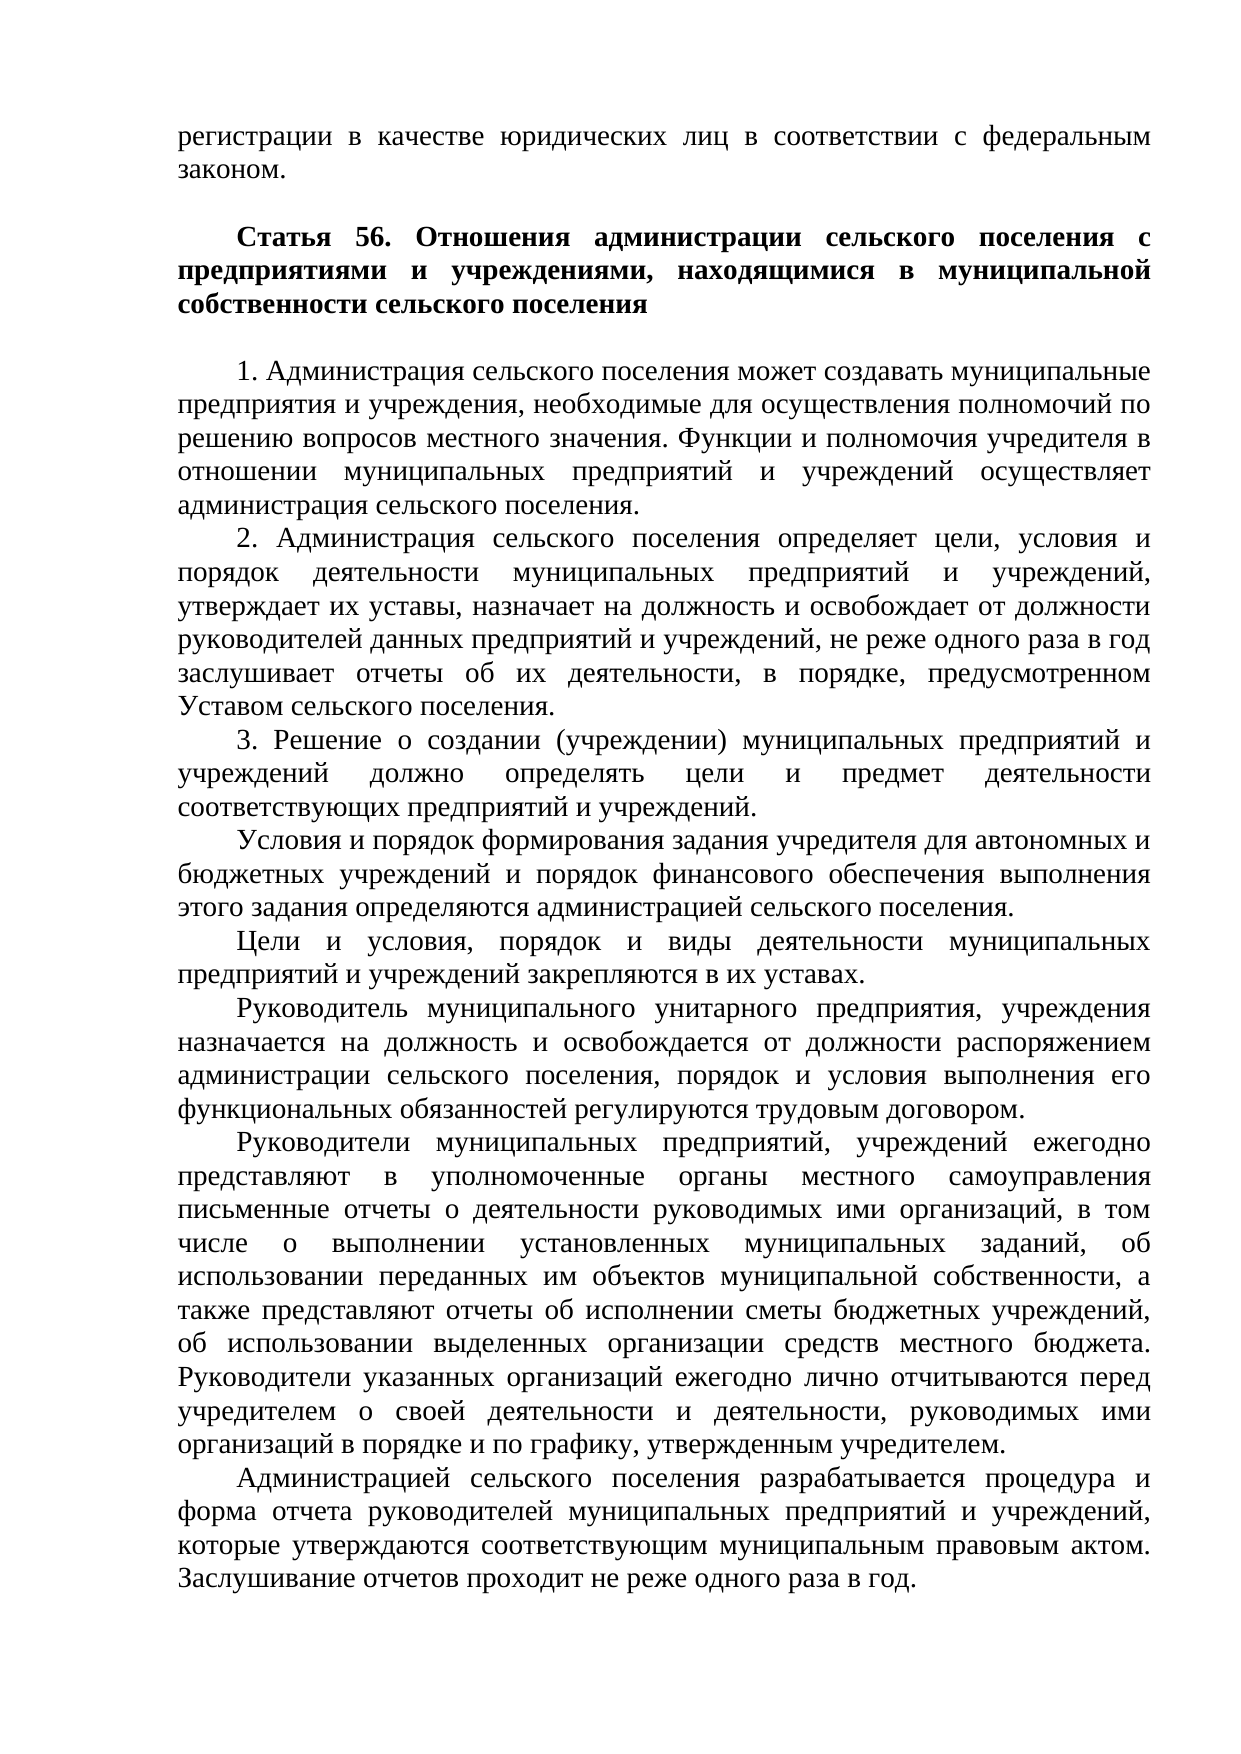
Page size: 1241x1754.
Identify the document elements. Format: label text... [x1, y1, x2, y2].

text Руководитель муниципального унитарного предприятия, учреждения назначается на должность и освобождается от должности распоряжением администрации сельского поселения, порядок и условия выполнения его функциональных обязанностей регулируются трудовым договором. [177, 990, 1152, 1124]
text Администрацией сельского поселения разрабатывается процедура и форма отчета руководителей муниципальных предприятий и учреждений, которые утверждаются соответствующим муниципальным правовым актом. Заслушивание отчетов проходит не реже одного раза в год. [177, 1460, 1152, 1594]
text Условия и порядок формирования задания учредителя для автономных и бюджетных учреждений и порядок финансового обеспечения выполнения этого задания определяются администрацией сельского поселения. [177, 822, 1152, 923]
text Цели и условия, порядок и виды деятельности муниципальных предприятий и учреждений закрепляются в их уставах. [177, 923, 1152, 990]
text 2. Администрация сельского поселения определяет цели, условия и порядок деятельности муниципальных предприятий и учреждений, утверждает их уставы, назначает на должность и освобождает от должности руководителей данных предприятий и учреждений, не реже одного раза в год заслушивает отчеты об их деятельности, в порядке, предусмотренном Уставом сельского поселения. [177, 521, 1152, 722]
text 1. Администрация сельского поселения может создавать муниципальные предприятия и учреждения, необходимые для осуществления полномочий по решению вопросов местного значения. Функции и полномочия учредителя в отношении муниципальных предприятий и учреждений осуществляет администрация сельского поселения. [177, 353, 1152, 521]
text Статья 56. Отношения администрации сельского поселения с предприятиями и учреждениями, находящимися в муниципальной собственности сельского поселения [177, 219, 1152, 319]
text Руководители муниципальных предприятий, учреждений ежегодно представляют в уполномоченные органы местного самоуправления письменные отчеты о деятельности руководимых ими организаций, в том числе о выполнении установленных муниципальных заданий, об использовании переданных им объектов муниципальной собственности, а также представляют отчеты об исполнении сметы бюджетных учреждений, об использовании выделенных организации средств местного бюджета. Руководители указанных организаций ежегодно лично отчитываются перед учредителем о своей деятельности и деятельности, руководимых ими организаций в порядке и по графику, утвержденным учредителем. [177, 1124, 1152, 1460]
text 3. Решение о создании (учреждении) муниципальных предприятий и учреждений должно определять цели и предмет деятельности соответствующих предприятий и учреждений. [177, 722, 1152, 822]
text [177, 118, 1152, 185]
